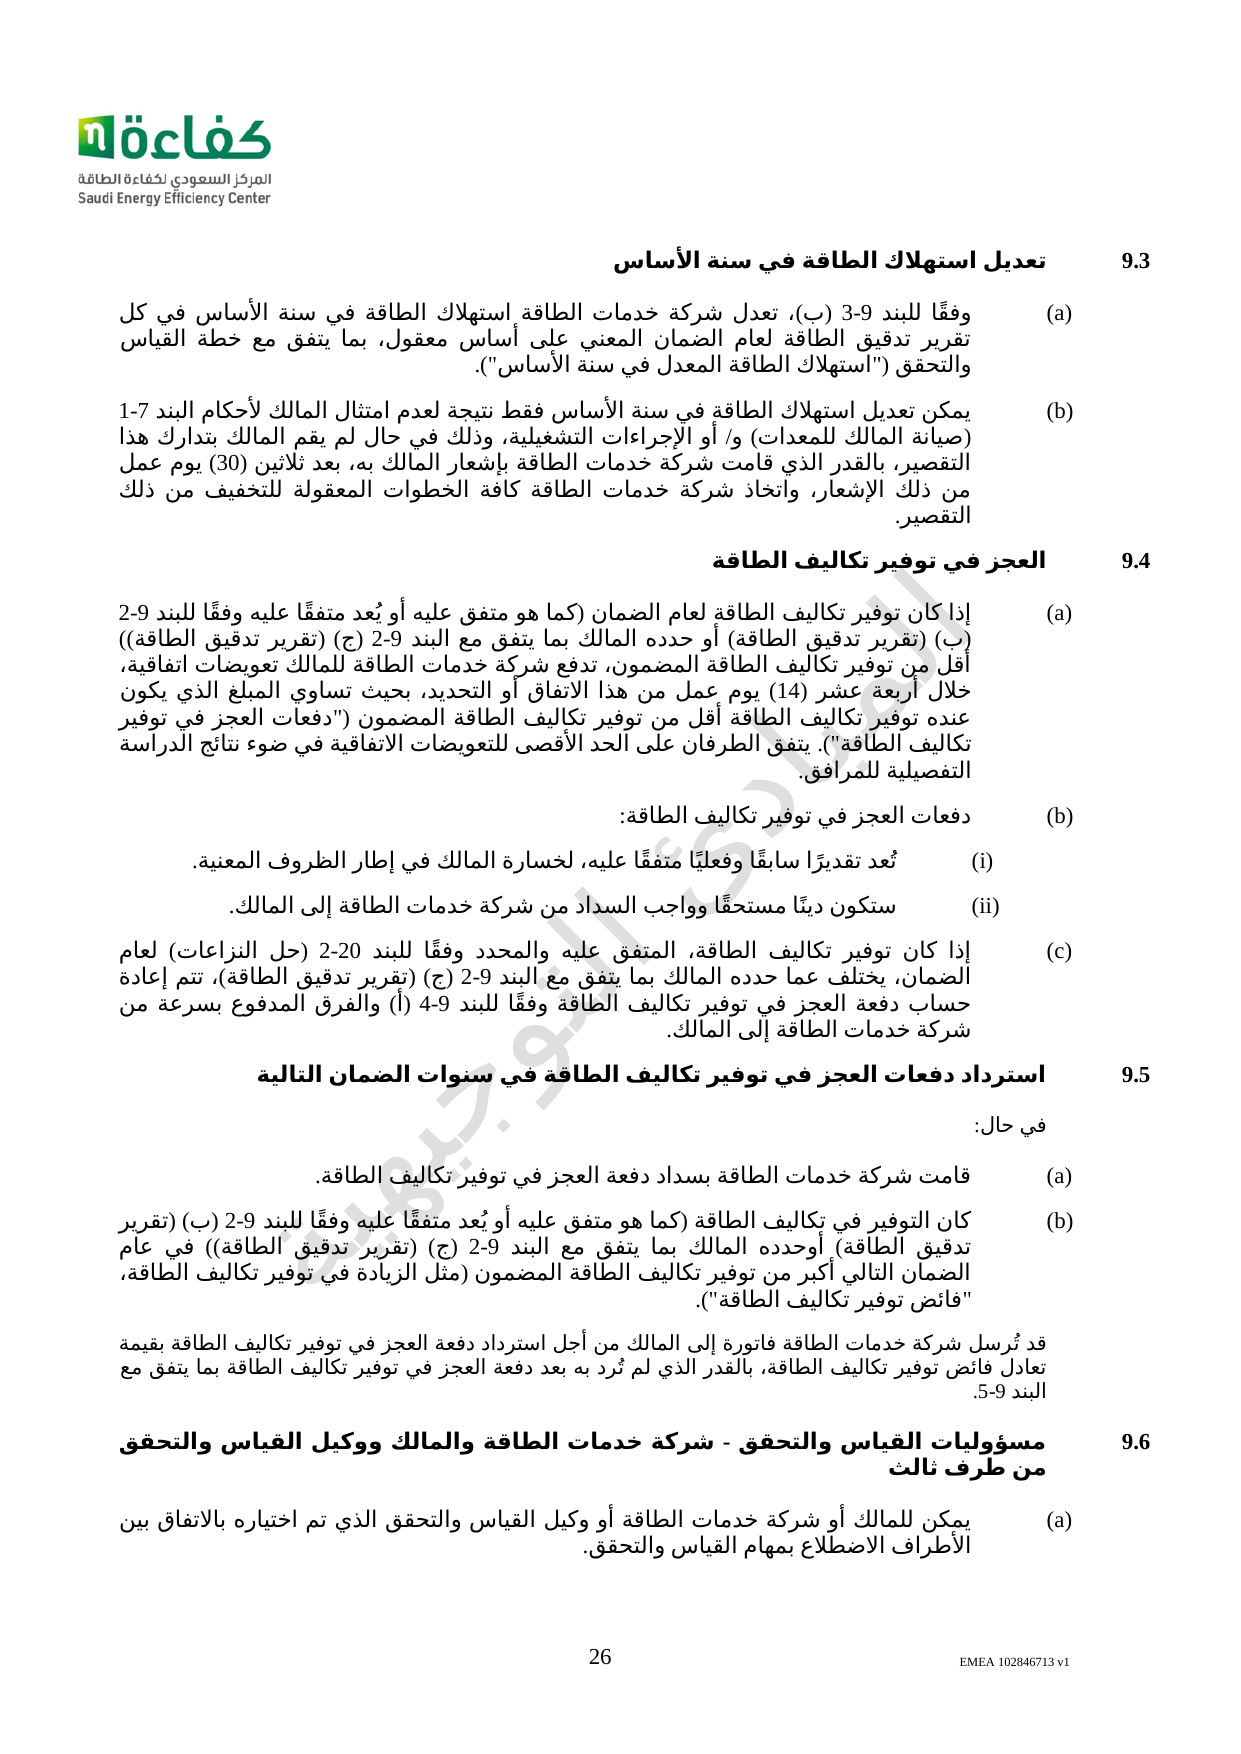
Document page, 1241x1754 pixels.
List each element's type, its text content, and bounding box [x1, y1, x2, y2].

subtitle ستكون دينًا مستحقًا وواجب السداد من شركة خدمات الطاقة إلى المالك. [118, 892, 972, 918]
subtitle يمكن تعديل استهلاك الطاقة في سنة الأساس فقط نتيجة لعدم امتثال المالك لأحكام البند 7-1 (صيانة المالك للمعدات) و/ أو الإجراءات التشغيلية، وذلك في حال لم يقم المالك بتدارك هذا التقصير، بالقدر الذي قامت شركة خدمات الطاقة بإشعار المالك به، بعد ثلاثين (30) يوم عمل من ذلك الإشعار، واتخاذ شركة خدمات الطاقة كافة الخطوات المعقولة للتخفيف من ذلك التقصير. [118, 397, 1047, 528]
subtitle العجز في توفير تكاليف الطاقة [118, 547, 1122, 573]
subtitle تُعد تقديرًا سابقًا وفعليًا متفقًا عليه، لخسارة المالك في إطار الظروف المعنية. [118, 847, 972, 873]
picture [65, 100, 280, 207]
subtitle تعديل استهلاك الطاقة في سنة الأساس [118, 247, 1122, 274]
subtitle قامت شركة خدمات الطاقة بسداد دفعة العجز في توفير تكاليف الطاقة. [118, 1162, 1047, 1188]
subtitle استرداد دفعات العجز في توفير تكاليف الطاقة في سنوات الضمان التالية [118, 1061, 1122, 1088]
subtitle إذا كان توفير تكاليف الطاقة لعام الضمان (كما هو متفق عليه أو يُعد متفقًا عليه وفقًا للبند 9-2 (ب) (تقرير تدقيق الطاقة) أو حدده المالك بما يتفق مع البند 9-2 (ج) (تقرير تدقيق الطاقة)) أقل من توفير تكاليف الطاقة المضمون، تدفع شركة خدمات الطاقة للمالك تعويضات اتفاقية، خلال أربعة عشر (14) يوم عمل من هذا الاتفاق أو التحديد، بحيث تساوي المبلغ الذي يكون عنده توفير تكاليف الطاقة أقل من توفير تكاليف الطاقة المضمون ("دفعات العجز في توفير تكاليف الطاقة"). يتفق الطرفان على الحد الأقصى للتعويضات الاتفاقية في ضوء نتائج الدراسة التفصيلية للمرافق. [118, 598, 1047, 783]
text في حال: [118, 1113, 1047, 1137]
subtitle مسؤوليات القياس والتحقق - شركة خدمات الطاقة والمالك ووكيل القياس والتحقق من طرف ثالث [118, 1428, 1122, 1481]
subtitle يمكن للمالك أو شركة خدمات الطاقة أو وكيل القياس والتحقق الذي تم اختياره بالاتفاق بين الأطراف الاضطلاع بمهام القياس والتحقق. [118, 1506, 1047, 1558]
text قد تُرسل شركة خدمات الطاقة فاتورة إلى المالك من أجل استرداد دفعة العجز في توفير تكاليف الطاقة بقيمة تعادل فائض توفير تكاليف الطاقة، بالقدر الذي لم تُرد به بعد دفعة العجز في توفير تكاليف الطاقة بما يتفق مع البند 9-5. [118, 1331, 1047, 1403]
subtitle دفعات العجز في توفير تكاليف الطاقة: [118, 802, 1047, 828]
subtitle إذا كان توفير تكاليف الطاقة، المتفق عليه والمحدد وفقًا للبند 20-2 (حل النزاعات) لعام الضمان، يختلف عما حدده المالك بما يتفق مع البند 9-2 (ج) (تقرير تدقيق الطاقة)، تتم إعادة حساب دفعة العجز في توفير تكاليف الطاقة وفقًا للبند 9-4 (أ) والفرق المدفوع بسرعة من شركة خدمات الطاقة إلى المالك. [118, 937, 1047, 1042]
subtitle وفقًا للبند 9-3 (ب)، تعدل شركة خدمات الطاقة استهلاك الطاقة في سنة الأساس في كل تقرير تدقيق الطاقة لعام الضمان المعني على أساس معقول، بما يتفق مع خطة القياس والتحقق ("استهلاك الطاقة المعدل في سنة الأساس"). [118, 299, 1047, 378]
subtitle كان التوفير في تكاليف الطاقة (كما هو متفق عليه أو يُعد متفقًا عليه وفقًا للبند 9-2 (ب) (تقرير تدقيق الطاقة) أوحدده المالك بما يتفق مع البند 9-2 (ج) (تقرير تدقيق الطاقة)) في عام الضمان التالي أكبر من توفير تكاليف الطاقة المضمون (مثل الزيادة في توفير تكاليف الطاقة، "فائض توفير تكاليف الطاقة"). [118, 1207, 1047, 1312]
